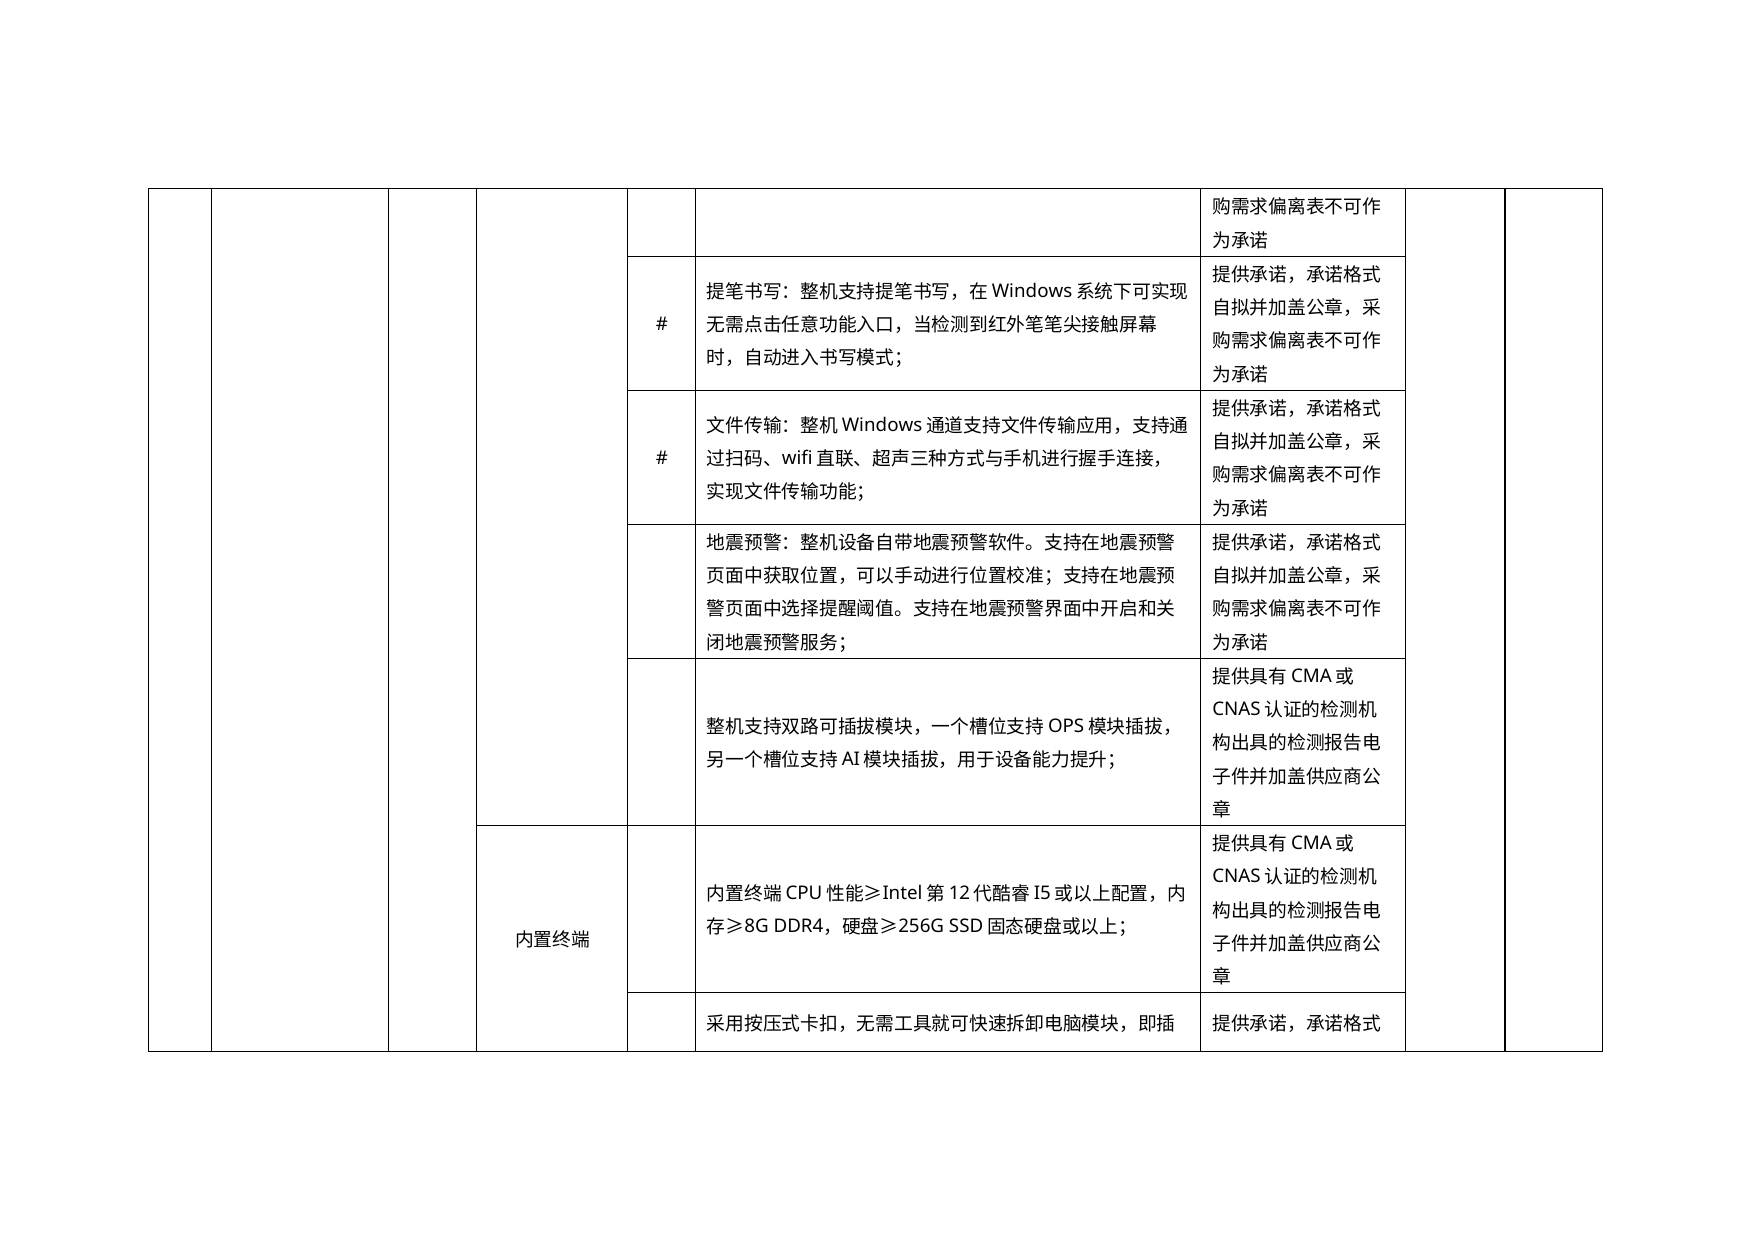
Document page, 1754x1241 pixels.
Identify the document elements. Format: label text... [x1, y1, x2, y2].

table_cell 提供具有CMA或CNAS认证的检测机构出具的检测报告电子件并加盖供应商公章 [1201, 659, 1405, 825]
table_cell 提供承诺，承诺格式自拟并加盖公章，采购需求偏离表不可作为承诺 [1201, 391, 1405, 523]
table_cell 提笔书写：整机支持提笔书写，在Windows系统下可实现无需点击任意功能入口，当检测到红外笔笔尖接触屏幕时，自动进入书写模式； [696, 257, 1200, 389]
table_cell 提供具有CMA或CNAS认证的检测机构出具的检测报告电子件并加盖供应商公章 [1201, 826, 1405, 992]
table_cell [628, 525, 695, 657]
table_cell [1201, 993, 1405, 1051]
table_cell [1201, 189, 1405, 256]
table_cell [628, 659, 695, 825]
table_cell 文件传输：整机Windows通道支持文件传输应用，支持通过扫码、wifi直联、超声三种方式与手机进行握手连接，实现文件传输功能； [696, 391, 1200, 523]
table_cell 提供承诺，承诺格式自拟并加盖公章，采购需求偏离表不可作为承诺 [1201, 525, 1405, 657]
table_cell 内置终端 [477, 826, 627, 1051]
table_cell 地震预警：整机设备自带地震预警软件。支持在地震预警页面中获取位置，可以手动进行位置校准；支持在地震预警页面中选择提醒阈值。支持在地震预警界面中开启和关闭地震预警服务； [696, 525, 1200, 657]
table_cell 提供承诺，承诺格式自拟并加盖公章，采购需求偏离表不可作为承诺 [1201, 257, 1405, 389]
table_cell [628, 826, 695, 992]
table_cell 内置终端CPU性能≥Intel第12代酷睿I5或以上配置，内存≥8G DDR4，硬盘≥256G SSD固态硬盘或以上； [696, 826, 1200, 992]
table_cell # [628, 257, 695, 389]
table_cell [696, 993, 1200, 1051]
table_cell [696, 189, 1200, 256]
table_cell [628, 993, 695, 1051]
table_cell # [628, 391, 695, 523]
table_cell 整机支持双路可插拔模块，一个槽位支持OPS模块插拔，另一个槽位支持AI模块插拔，用于设备能力提升； [696, 659, 1200, 825]
table_cell [628, 189, 695, 256]
